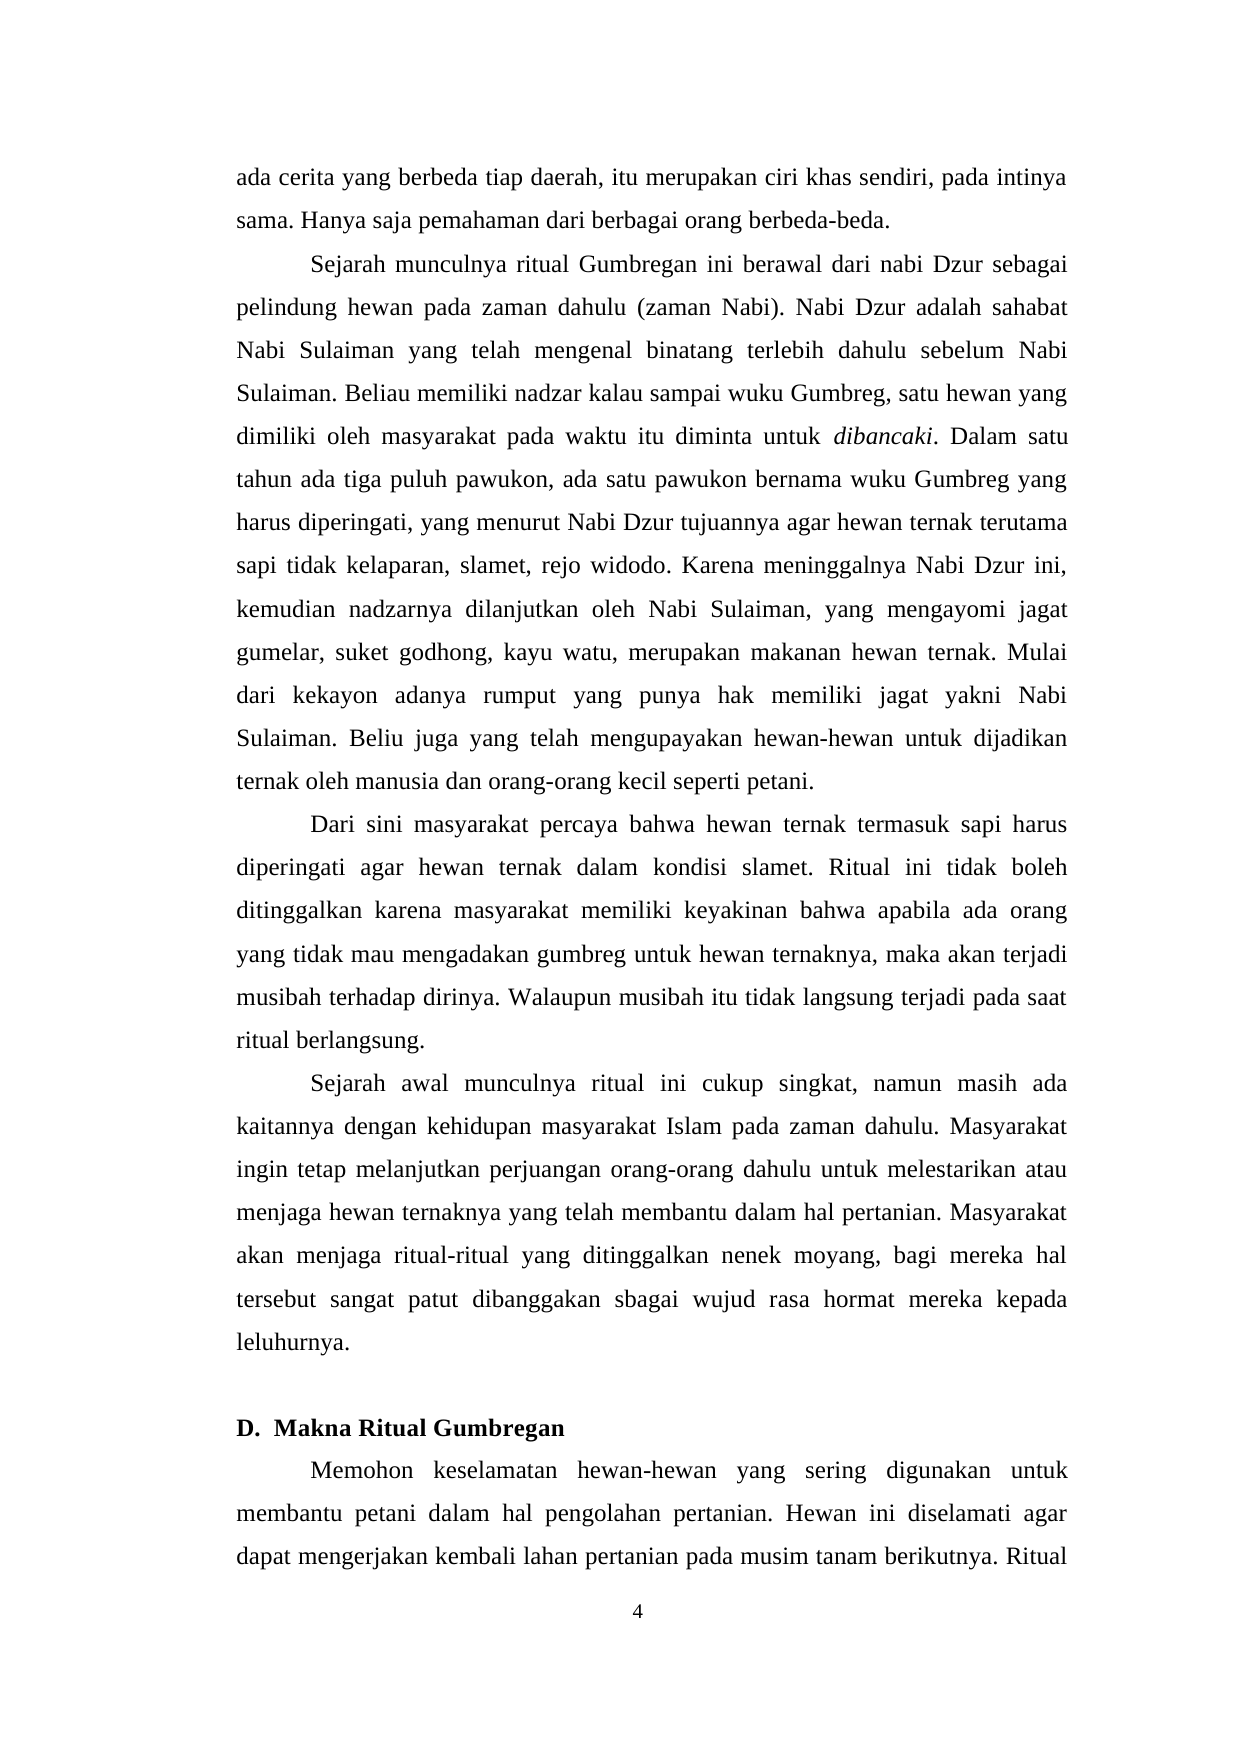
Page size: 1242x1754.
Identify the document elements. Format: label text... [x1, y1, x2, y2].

text D. Makna Ritual Gumbregan [236, 1413, 1077, 1442]
text Sejarah munculnya ritual Gumbregan ini berawal dari nabi Dzur sebagai pelindung hewan pada zaman dahulu (zaman Nabi). Nabi Dzur adalah sahabat Nabi Sulaiman yang telah mengenal binatang terlebih dahulu sebelum Nabi Sulaiman. Beliau memiliki nadzar kalau sampai wuku Gumbreg, satu hewan yang dimiliki oleh masyarakat pada waktu itu diminta untuk dibancaki. Dalam satu tahun ada tiga puluh pawukon, ada satu pawukon bernama wuku Gumbreg yang harus diperingati, yang menurut Nabi Dzur tujuannya agar hewan ternak terutama sapi tidak kelaparan, slamet, rejo widodo. Karena meninggalnya Nabi Dzur ini, kemudian nadzarnya dilanjutkan oleh Nabi Sulaiman, yang mengayomi jagat gumelar, suket godhong, kayu watu, merupakan makanan hewan ternak. Mulai dari kekayon adanya rumput yang punya hak memiliki jagat yakni Nabi Sulaiman. Beliu juga yang telah mengupayakan hewan-hewan untuk dijadikan ternak oleh manusia dan orang-orang kecil seperti petani. [236, 249, 1069, 795]
text Sejarah awal munculnya ritual ini cukup singkat, namun masih ada kaitannya dengan kehidupan masyarakat Islam pada zaman dahulu. Masyarakat ingin tetap melanjutkan perjuangan orang-orang dahulu untuk melestarikan atau menjaga hewan ternaknya yang telah membantu dalam hal pertanian. Masyarakat akan menjaga ritual-ritual yang ditinggalkan nenek moyang, bagi mereka hal tersebut sangat patut dibanggakan sbagai wujud rasa hormat mereka kepada leluhurnya. [236, 1068, 1069, 1356]
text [236, 1455, 1069, 1570]
text Dari sini masyarakat percaya bahwa hewan ternak termasuk sapi harus diperingati agar hewan ternak dalam kondisi slamet. Ritual ini tidak boleh ditinggalkan karena masyarakat memiliki keyakinan bahwa apabila ada orang yang tidak mau mengadakan gumbreg untuk hewan ternaknya, maka akan terjadi musibah terhadap dirinya. Walaupun musibah itu tidak langsung terjadi pada saat ritual berlangsung. [236, 809, 1069, 1054]
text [236, 162, 1069, 234]
